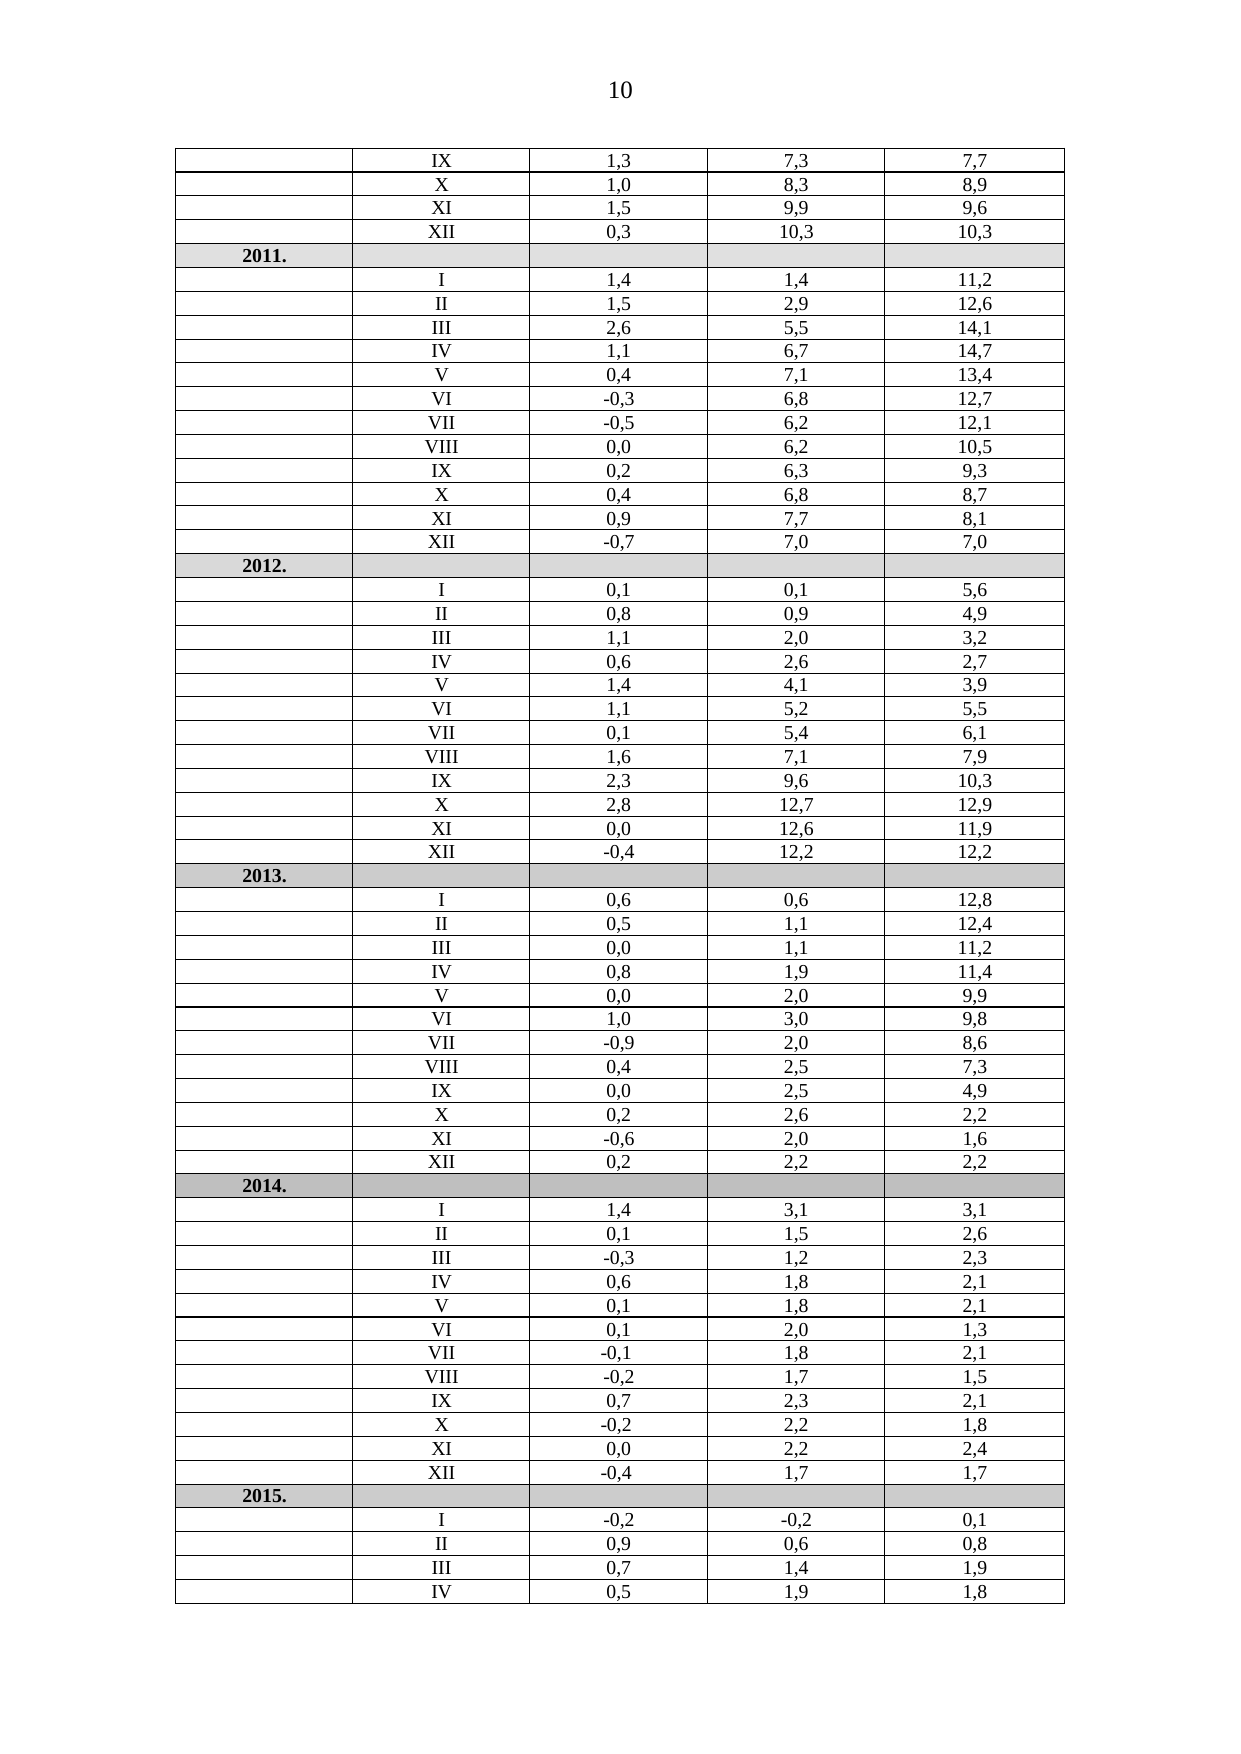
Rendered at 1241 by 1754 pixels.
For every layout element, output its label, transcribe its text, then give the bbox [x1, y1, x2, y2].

table_cell [708, 1174, 884, 1197]
table_cell X [353, 1413, 529, 1436]
table_cell [176, 435, 352, 458]
table_cell 0,5 [530, 912, 707, 935]
table_cell 8,7 [885, 483, 1064, 505]
table_cell 1,6 [885, 1127, 1064, 1149]
table_cell VIII [353, 1055, 529, 1078]
table_cell 0,9 [530, 506, 707, 529]
table_cell X [353, 1103, 529, 1126]
table_cell III [353, 936, 529, 959]
table_cell 6,2 [708, 435, 884, 458]
table_cell 1,4 [530, 1198, 707, 1221]
table_cell [176, 1365, 352, 1388]
table_cell XI [353, 1437, 529, 1459]
table_cell [176, 1079, 352, 1102]
table_cell 5,5 [885, 697, 1064, 720]
table_cell XI [353, 506, 529, 529]
table_cell 0,9 [708, 602, 884, 625]
table_cell [176, 840, 352, 863]
table_cell 0,8 [530, 602, 707, 625]
table_cell 0,2 [530, 1151, 707, 1173]
table_cell XII [353, 840, 529, 863]
table_cell -0,3 [530, 387, 707, 410]
table_cell 1,3 [885, 1318, 1064, 1340]
table_cell 2,1 [885, 1270, 1064, 1293]
table_cell [176, 674, 352, 696]
table_cell XI [353, 817, 529, 839]
table_cell [353, 554, 529, 577]
table_cell 1,4 [530, 268, 707, 291]
table_cell [353, 244, 529, 267]
table_cell [176, 340, 352, 362]
table_cell -0,4 [530, 1461, 707, 1483]
table_cell IV [353, 1580, 529, 1603]
table_cell 7,0 [708, 530, 884, 553]
table_cell [176, 1532, 352, 1555]
table_cell 2,6 [708, 1103, 884, 1126]
table_cell 2,2 [885, 1151, 1064, 1173]
table_cell 6,8 [708, 483, 884, 505]
table_cell 0,4 [530, 1055, 707, 1078]
table_cell [885, 1174, 1064, 1197]
table_cell 4,9 [885, 1079, 1064, 1102]
table_cell 11,4 [885, 960, 1064, 982]
table_cell 12,7 [708, 793, 884, 816]
table_cell 0,2 [530, 1103, 707, 1126]
table_cell 2011. [176, 244, 352, 267]
table_cell [176, 1127, 352, 1149]
table_cell II [353, 292, 529, 314]
table_cell 1,9 [708, 960, 884, 982]
table_cell IX [353, 769, 529, 792]
table_cell II [353, 912, 529, 935]
table_cell 1,8 [885, 1413, 1064, 1436]
table_cell 1,5 [530, 292, 707, 314]
table_cell XII [353, 530, 529, 553]
table_cell -0,2 [530, 1508, 707, 1531]
table_cell I [353, 1198, 529, 1221]
table_cell [353, 1485, 529, 1507]
table_cell 6,1 [885, 721, 1064, 744]
table_cell [176, 1222, 352, 1245]
table_cell 1,6 [530, 745, 707, 768]
table_cell 7,0 [885, 530, 1064, 553]
table_cell 2,4 [885, 1437, 1064, 1459]
table_cell [176, 626, 352, 648]
table_cell I [353, 578, 529, 601]
table_cell 0,8 [530, 960, 707, 982]
table_cell 12,2 [885, 840, 1064, 863]
table_cell 1,1 [708, 936, 884, 959]
table_cell [708, 244, 884, 267]
table_cell XI [353, 1127, 529, 1149]
table_cell 0,7 [530, 1556, 707, 1579]
table_cell 0,8 [885, 1532, 1064, 1555]
table_cell 1,0 [530, 173, 707, 195]
table_cell I [353, 888, 529, 911]
table_cell 0,4 [530, 483, 707, 505]
table_cell -0,2 [530, 1413, 707, 1436]
table_cell 0,6 [530, 888, 707, 911]
table_cell 0,6 [708, 1532, 884, 1555]
table_cell 7,3 [885, 1055, 1064, 1078]
table_cell 5,5 [708, 316, 884, 338]
table_cell [176, 1508, 352, 1531]
table_cell 8,9 [885, 173, 1064, 195]
table_cell 0,1 [530, 1222, 707, 1245]
table_cell IX [353, 1389, 529, 1412]
table_cell 0,0 [530, 936, 707, 959]
table_cell 5,4 [708, 721, 884, 744]
table_cell 8,6 [885, 1031, 1064, 1054]
table_cell [176, 721, 352, 744]
table_cell [708, 1485, 884, 1507]
table_cell 12,7 [885, 387, 1064, 410]
table_cell 9,6 [708, 769, 884, 792]
table_cell 3,0 [708, 1008, 884, 1030]
table_cell 3,1 [885, 1198, 1064, 1221]
table_cell 2015. [176, 1485, 352, 1507]
table_cell 1,5 [885, 1365, 1064, 1388]
table_cell VI [353, 387, 529, 410]
table_cell VII [353, 721, 529, 744]
table_cell 0,6 [530, 650, 707, 672]
table_cell 6,7 [708, 340, 884, 362]
table_cell [176, 196, 352, 219]
table_cell 2,0 [708, 1318, 884, 1340]
table_cell [708, 554, 884, 577]
table_cell [530, 554, 707, 577]
table_cell [176, 173, 352, 195]
table_cell 7,7 [885, 149, 1064, 171]
table_cell 0,0 [530, 817, 707, 839]
table_cell [176, 578, 352, 601]
table_cell III [353, 316, 529, 338]
table_cell [176, 793, 352, 816]
table_cell 7,9 [885, 745, 1064, 768]
table_cell [176, 912, 352, 935]
table_cell 2,1 [885, 1389, 1064, 1412]
table_cell 2,2 [885, 1103, 1064, 1126]
table_cell 11,9 [885, 817, 1064, 839]
table_cell 1,5 [530, 196, 707, 219]
table_cell 12,9 [885, 793, 1064, 816]
table_cell [176, 459, 352, 482]
table_cell [176, 650, 352, 672]
table_cell 2,2 [708, 1413, 884, 1436]
table_cell II [353, 1222, 529, 1245]
table_cell 3,2 [885, 626, 1064, 648]
table_cell -0,7 [530, 530, 707, 553]
table_cell VIII [353, 1365, 529, 1388]
table_cell 1,9 [708, 1580, 884, 1603]
table_cell 6,2 [708, 411, 884, 434]
table_cell 7,3 [708, 149, 884, 171]
table_cell VII [353, 1031, 529, 1054]
table_cell [176, 769, 352, 792]
table_cell X [353, 793, 529, 816]
table_cell 9,9 [708, 196, 884, 219]
table_cell [176, 1103, 352, 1126]
table_cell [176, 149, 352, 171]
table_cell 0,6 [530, 1270, 707, 1293]
table_cell 1,1 [708, 912, 884, 935]
table_cell [176, 268, 352, 291]
table_cell [176, 1556, 352, 1579]
table_cell -0,5 [530, 411, 707, 434]
table_cell 1,8 [708, 1270, 884, 1293]
table_cell 1,4 [708, 1556, 884, 1579]
table_cell 0,1 [885, 1508, 1064, 1531]
table_cell [176, 411, 352, 434]
table_cell 7,1 [708, 363, 884, 386]
table_cell [176, 602, 352, 625]
table_cell 1,3 [530, 149, 707, 171]
table_cell 1,2 [708, 1246, 884, 1269]
table_cell [176, 1246, 352, 1269]
table_cell 0,6 [708, 888, 884, 911]
table_cell 0,0 [530, 1437, 707, 1459]
table_cell 2,1 [885, 1341, 1064, 1364]
table_cell 3,9 [885, 674, 1064, 696]
table_cell [176, 387, 352, 410]
table_cell [885, 554, 1064, 577]
table_cell 5,2 [708, 697, 884, 720]
table_cell 0,4 [530, 363, 707, 386]
table_cell [176, 220, 352, 243]
table_cell -0,3 [530, 1246, 707, 1269]
table_cell 10,5 [885, 435, 1064, 458]
table_cell 6,3 [708, 459, 884, 482]
table_cell IV [353, 340, 529, 362]
table_cell -0,9 [530, 1031, 707, 1054]
table_cell VII [353, 411, 529, 434]
table_cell VI [353, 1318, 529, 1340]
table_cell III [353, 1556, 529, 1579]
table_cell 12,6 [885, 292, 1064, 314]
table_cell 0,1 [530, 1294, 707, 1316]
table_cell [176, 1461, 352, 1483]
table_cell 1,4 [708, 268, 884, 291]
table_cell [176, 960, 352, 982]
table_cell -0,2 [708, 1508, 884, 1531]
table_cell 2014. [176, 1174, 352, 1197]
table_cell 0,0 [530, 1079, 707, 1102]
table_cell 2,2 [708, 1151, 884, 1173]
table_cell 14,7 [885, 340, 1064, 362]
table_cell 1,5 [708, 1222, 884, 1245]
table_cell 10,3 [885, 769, 1064, 792]
table_cell 0,1 [530, 1318, 707, 1340]
table_cell I [353, 1508, 529, 1531]
table_cell 11,2 [885, 268, 1064, 291]
table_cell VIII [353, 745, 529, 768]
table_cell 0,0 [530, 984, 707, 1006]
table_cell 12,4 [885, 912, 1064, 935]
table_cell 10,3 [885, 220, 1064, 243]
table_cell 0,7 [530, 1389, 707, 1412]
table_cell [885, 244, 1064, 267]
table_cell 1,1 [530, 340, 707, 362]
table_cell [176, 363, 352, 386]
table_cell 14,1 [885, 316, 1064, 338]
table_cell 2,0 [708, 626, 884, 648]
table_cell II [353, 1532, 529, 1555]
table_cell -0,4 [530, 840, 707, 863]
table_cell IV [353, 1270, 529, 1293]
table_cell [530, 244, 707, 267]
table_cell 1,7 [708, 1365, 884, 1388]
table_cell [176, 1270, 352, 1293]
table_cell 2,3 [530, 769, 707, 792]
table_cell [176, 316, 352, 338]
table_cell [176, 1031, 352, 1054]
table_cell [885, 1485, 1064, 1507]
table_cell 2,3 [708, 1389, 884, 1412]
table_cell [176, 888, 352, 911]
table_cell 2,0 [708, 1031, 884, 1054]
table_cell 12,6 [708, 817, 884, 839]
table_cell I [353, 268, 529, 291]
table_cell 7,7 [708, 506, 884, 529]
table_cell -0,2 [530, 1365, 707, 1388]
table_cell [176, 1055, 352, 1078]
table_cell 2,2 [708, 1437, 884, 1459]
table_cell [176, 1008, 352, 1030]
table_cell VIII [353, 435, 529, 458]
table_cell 0,1 [530, 721, 707, 744]
table_cell 2,0 [708, 1127, 884, 1149]
table_cell -0,6 [530, 1127, 707, 1149]
table_cell [176, 697, 352, 720]
table_cell [176, 745, 352, 768]
table_cell [176, 1198, 352, 1221]
table_cell II [353, 602, 529, 625]
table_cell [176, 1580, 352, 1603]
table_cell VI [353, 697, 529, 720]
table_cell IX [353, 459, 529, 482]
table_cell 1,8 [708, 1341, 884, 1364]
table_cell [176, 1413, 352, 1436]
table_cell X [353, 173, 529, 195]
table_cell XII [353, 1461, 529, 1483]
table_cell 2,9 [708, 292, 884, 314]
table_cell 1,4 [530, 674, 707, 696]
table_cell V [353, 1294, 529, 1316]
table_cell 0,2 [530, 459, 707, 482]
table_cell 0,3 [530, 220, 707, 243]
table_cell [176, 530, 352, 553]
table_cell [885, 864, 1064, 887]
table_cell IV [353, 650, 529, 672]
table_cell X [353, 483, 529, 505]
table_cell 10,3 [708, 220, 884, 243]
table_cell XII [353, 1151, 529, 1173]
table_cell V [353, 674, 529, 696]
table_cell [176, 506, 352, 529]
table_cell 5,6 [885, 578, 1064, 601]
table_cell 2,5 [708, 1055, 884, 1078]
table_cell 2013. [176, 864, 352, 887]
table_cell 2,7 [885, 650, 1064, 672]
table_cell 0,0 [530, 435, 707, 458]
table_cell IX [353, 1079, 529, 1102]
table_cell [530, 1174, 707, 1197]
table_cell 0,9 [530, 1532, 707, 1555]
table_cell [176, 1389, 352, 1412]
table_cell V [353, 984, 529, 1006]
table_cell 12,8 [885, 888, 1064, 911]
table_cell 2,6 [708, 650, 884, 672]
table_cell [530, 864, 707, 887]
table_cell [176, 984, 352, 1006]
table_cell 0,1 [708, 578, 884, 601]
table_cell 1,8 [885, 1580, 1064, 1603]
table_cell 2,1 [885, 1294, 1064, 1316]
table_cell [176, 1294, 352, 1316]
table_cell 11,2 [885, 936, 1064, 959]
table_cell [708, 864, 884, 887]
table_cell 1,1 [530, 697, 707, 720]
table_cell [353, 1174, 529, 1197]
table_cell 0,5 [530, 1580, 707, 1603]
table_cell 6,8 [708, 387, 884, 410]
table_cell [176, 1151, 352, 1173]
table_cell III [353, 1246, 529, 1269]
table_cell XI [353, 196, 529, 219]
table_cell 1,8 [708, 1294, 884, 1316]
table_cell 2012. [176, 554, 352, 577]
table_cell 12,2 [708, 840, 884, 863]
table_cell 4,1 [708, 674, 884, 696]
table_cell [176, 1318, 352, 1340]
table_cell III [353, 626, 529, 648]
table_cell [176, 1437, 352, 1459]
table_cell [176, 1341, 352, 1364]
table_cell 9,3 [885, 459, 1064, 482]
table_cell [176, 936, 352, 959]
table_cell IX [353, 149, 529, 171]
table_cell 1,7 [708, 1461, 884, 1483]
table_cell VII [353, 1341, 529, 1364]
table_cell 9,8 [885, 1008, 1064, 1030]
table_cell 2,5 [708, 1079, 884, 1102]
table_cell 4,9 [885, 602, 1064, 625]
table_cell [353, 864, 529, 887]
table_cell [176, 292, 352, 314]
table_cell 2,6 [530, 316, 707, 338]
table_cell XII [353, 220, 529, 243]
table_cell 13,4 [885, 363, 1064, 386]
table_cell 2,8 [530, 793, 707, 816]
table_cell 2,3 [885, 1246, 1064, 1269]
table_cell 12,1 [885, 411, 1064, 434]
table_cell 9,9 [885, 984, 1064, 1006]
table_cell V [353, 363, 529, 386]
table_cell [176, 483, 352, 505]
table_cell IV [353, 960, 529, 982]
table_cell 2,6 [885, 1222, 1064, 1245]
table_cell 1,7 [885, 1461, 1064, 1483]
table_cell 7,1 [708, 745, 884, 768]
table_cell VI [353, 1008, 529, 1030]
table_cell 2,0 [708, 984, 884, 1006]
table_cell 1,1 [530, 626, 707, 648]
table_cell 9,6 [885, 196, 1064, 219]
table_cell [530, 1485, 707, 1507]
table_cell 8,3 [708, 173, 884, 195]
table_cell 1,9 [885, 1556, 1064, 1579]
table_cell 1,0 [530, 1008, 707, 1030]
table_cell 3,1 [708, 1198, 884, 1221]
table_cell 8,1 [885, 506, 1064, 529]
table_cell [176, 817, 352, 839]
table_cell -0,1 [530, 1341, 707, 1364]
table_cell 0,1 [530, 578, 707, 601]
